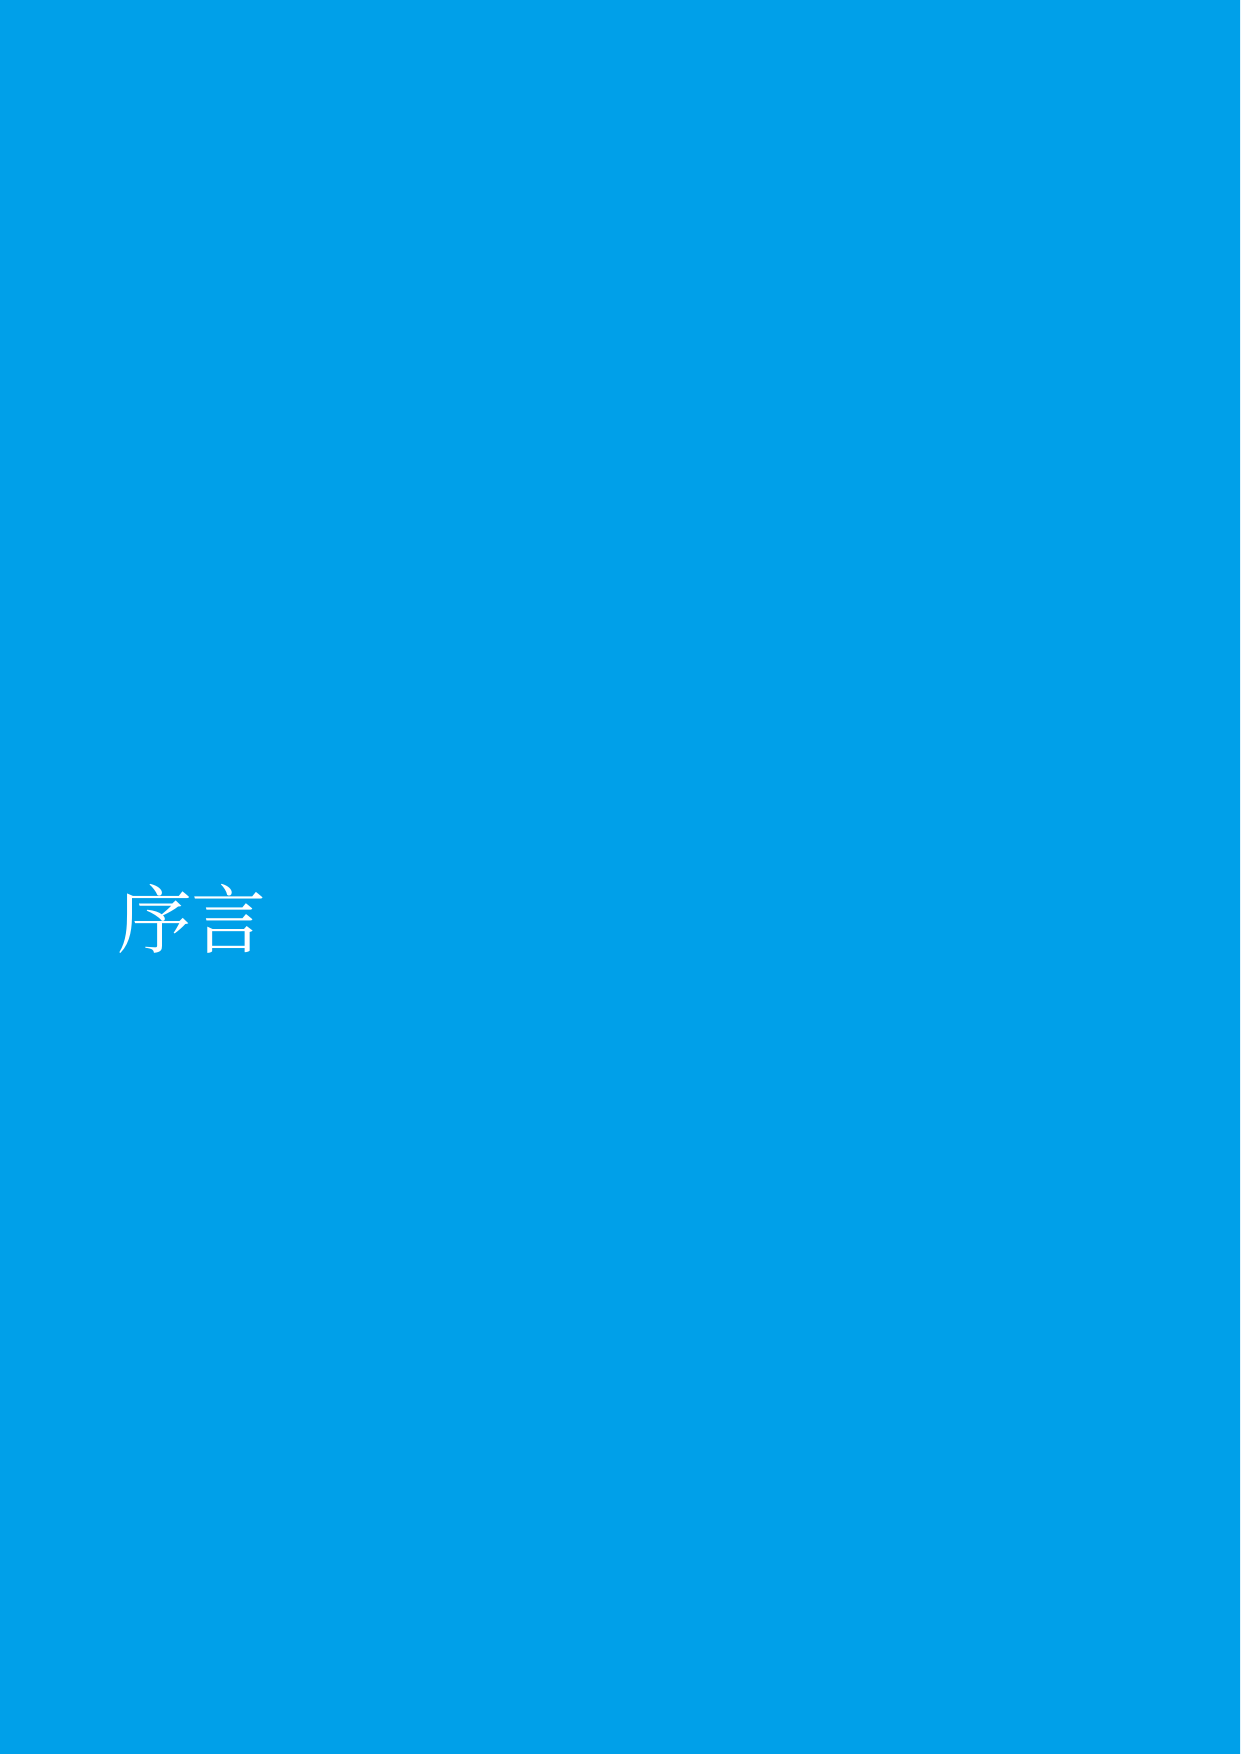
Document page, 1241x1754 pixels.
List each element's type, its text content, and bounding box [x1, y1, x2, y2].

subtitle 序言 [117, 861, 1240, 969]
